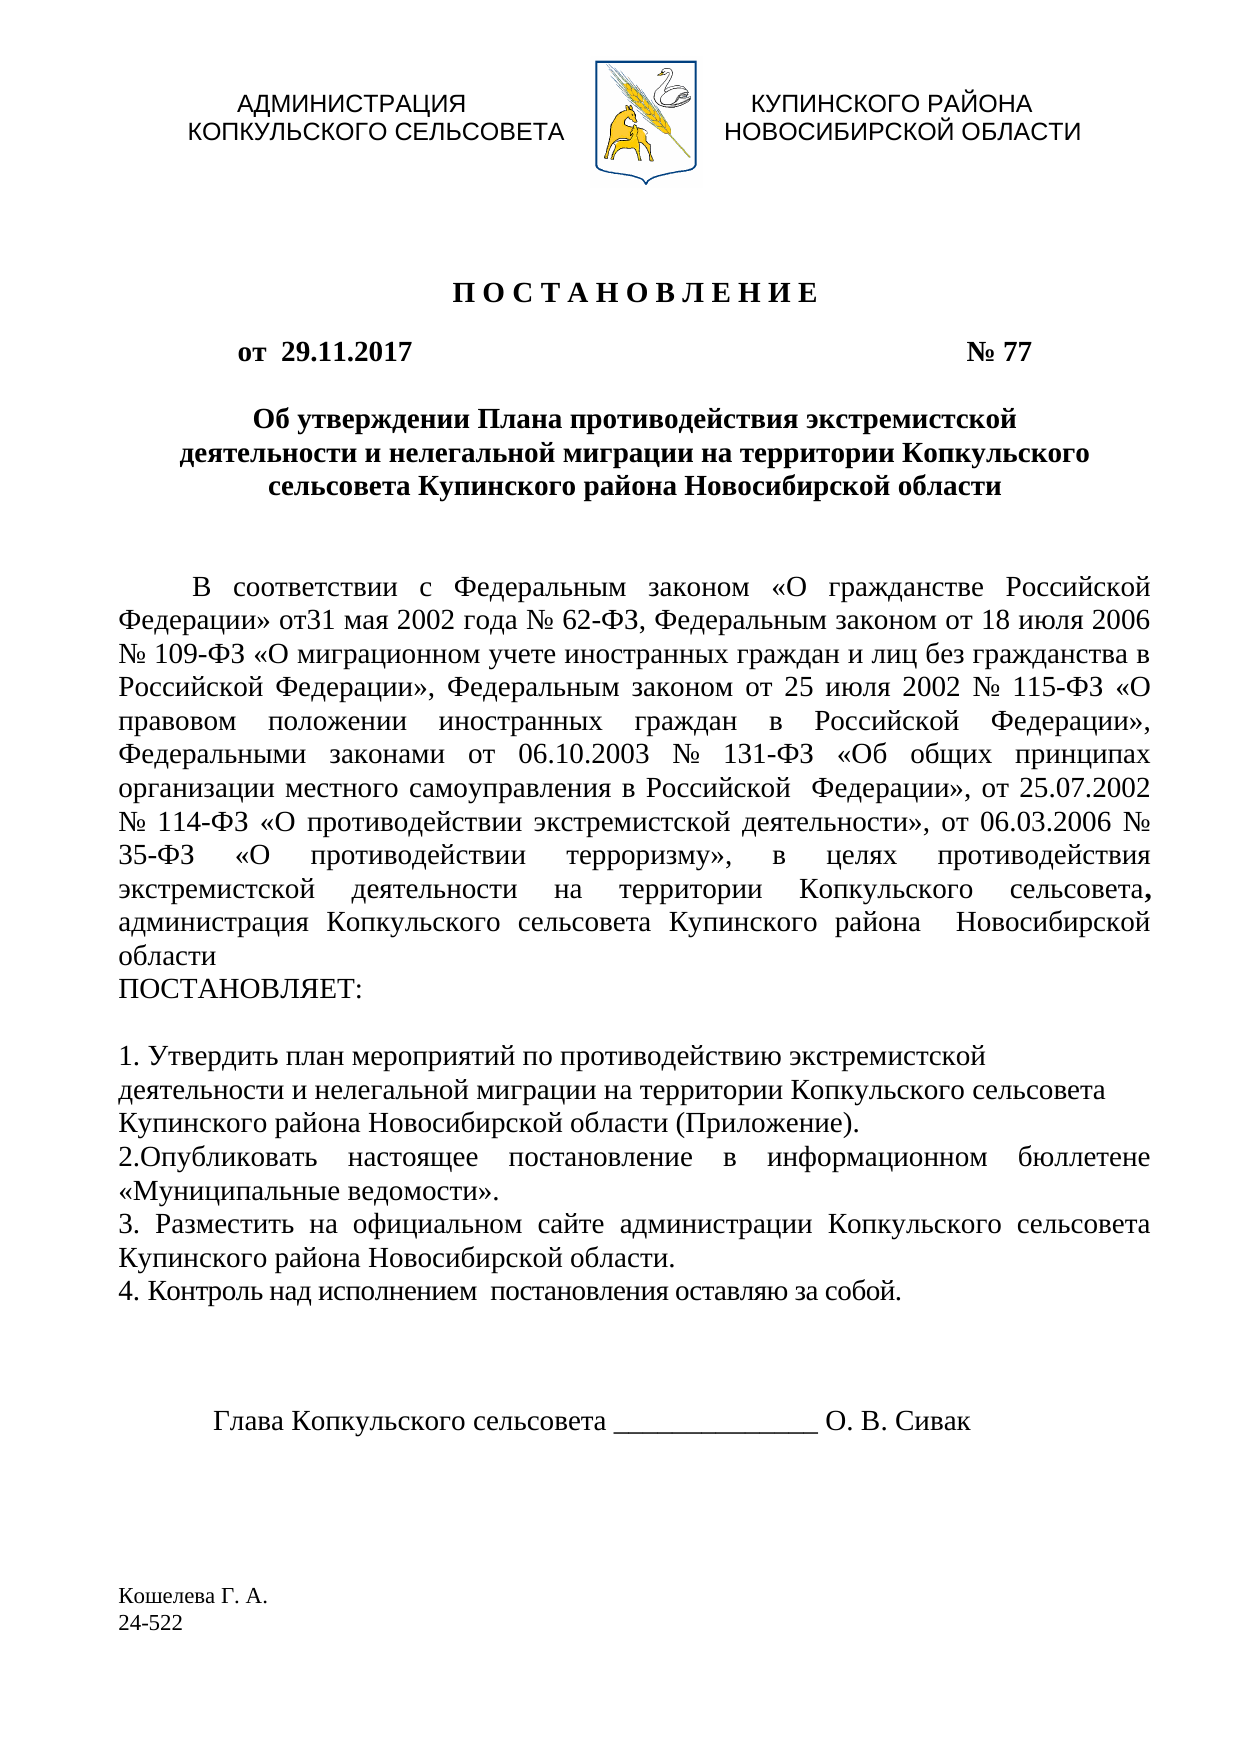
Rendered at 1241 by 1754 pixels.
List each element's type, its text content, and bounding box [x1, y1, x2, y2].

text В соответствии с Федеральным законом «О гражданстве Российской Федерации» от31 мая 2002 года № 62-ФЗ, Федеральным законом от 18 июля 2006 № 109-ФЗ «О миграционном учете иностранных граждан и лиц без гражданства в Российской Федерации», Федеральным законом от 25 июля 2002 № 115-ФЗ «О правовом положении иностранных граждан в Российской Федерации», Федеральными законами от 06.10.2003 № 131-ФЗ «Об общих принципах организации местного самоуправления в Российской Федерации», от 25.07.2002 № 114-ФЗ «О противодействии экстремистской деятельности», от 06.03.2006 № 35-ФЗ «О противодействии терроризму», в целях противодействия экстремистской деятельности на территории Копкульского сельсовета, администрация Копкульского сельсовета Купинского района Новосибирской области [118, 569, 1152, 971]
picture [590, 56, 704, 89]
text 24-522 [118, 1609, 1152, 1635]
text 4. Контроль над исполнением постановления оставляю за собой. [118, 1273, 1152, 1307]
picture [590, 146, 704, 188]
text 2.Опубликовать настоящее постановление в информационном бюллетене «Муниципальные ведомости». [118, 1139, 1152, 1206]
text от 29.11.2017 № 77 [118, 334, 1152, 368]
text ПОСТАНОВЛЯЕТ: [118, 971, 1152, 1005]
text Об утверждении Плана противодействия экстремистской [118, 401, 1152, 435]
text 3. Разместить на официальном сайте администрации Копкульского сельсовета Купинского района Новосибирской области. [118, 1206, 1152, 1273]
title КОПКУЛЬСКОГО СЕЛЬСОВЕТА НОВОСИБИРСКОЙ ОБЛАСТИ [118, 117, 1152, 146]
text Кошелева Г. А. [118, 1582, 1152, 1609]
title АДМИНИСТРАЦИЯ КУПИНСКОГО РАЙОНА [118, 89, 1152, 117]
text 1. Утвердить план мероприятий по противодействию экстремистской деятельности и нелегальной миграции на территории Копкульского сельсовета Купинского района Новосибирской области (Приложение). [118, 1038, 1152, 1139]
text Глава Копкульского сельсовета ______________ О. В. Сивак [118, 1403, 1152, 1436]
text П О С Т А Н О В Л Е Н И Е [118, 276, 1152, 309]
text деятельности и нелегальной миграции на территории Копкульского сельсовета Купинского района Новосибирской области [118, 435, 1152, 502]
